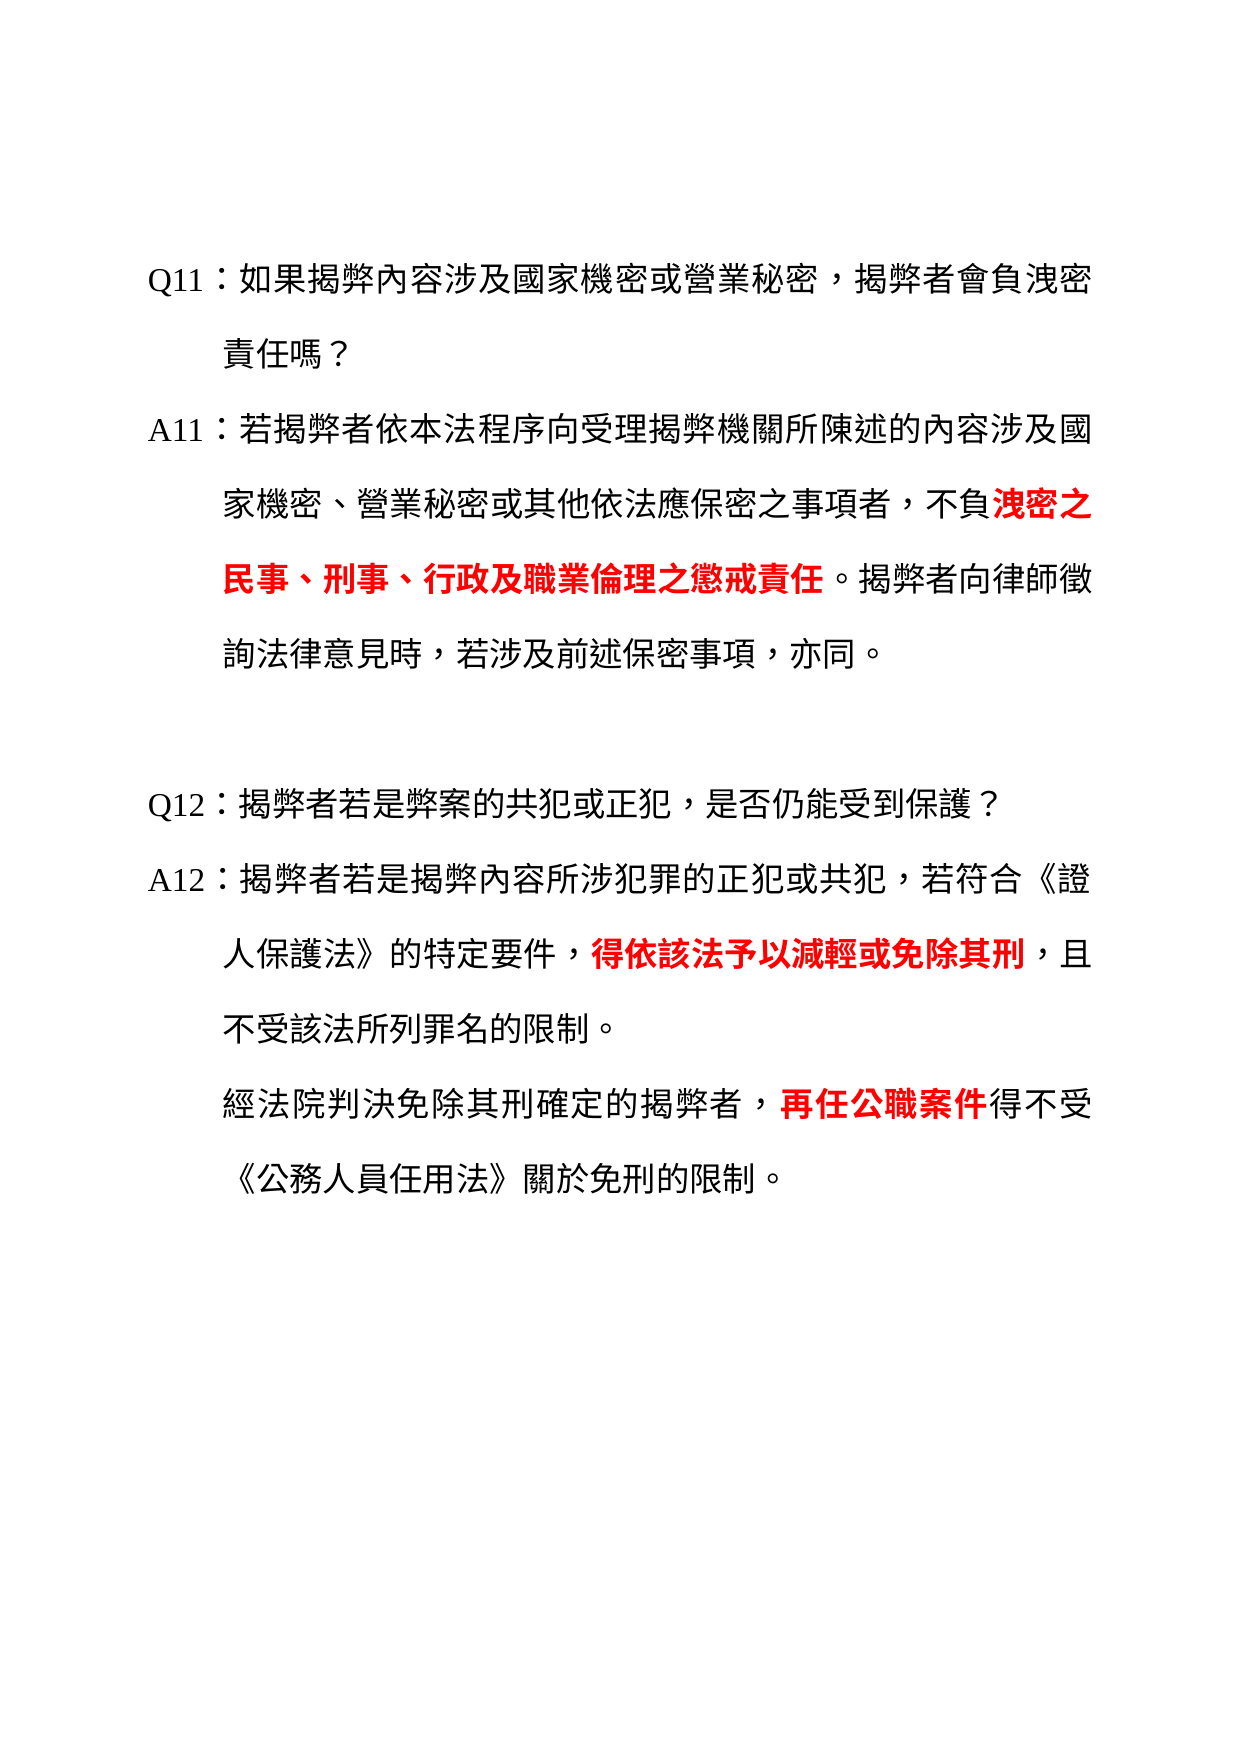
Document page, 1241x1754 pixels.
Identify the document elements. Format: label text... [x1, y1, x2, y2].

text A12：揭弊者若是揭弊內容所涉犯罪的正犯或共犯，若符合《證人保護法》的特定要件，得依該法予以減輕或免除其刑，且不受該法所列罪名的限制。 [148, 839, 1092, 1064]
text A11：若揭弊者依本法程序向受理揭弊機關所陳述的內容涉及國家機密、營業秘密或其他依法應保密之事項者，不負洩密之民事、刑事、行政及職業倫理之懲戒責任。揭弊者向律師徵詢法律意見時，若涉及前述保密事項，亦同。 [148, 389, 1092, 689]
text Q11：如果揭弊內容涉及國家機密或營業秘密，揭弊者會負洩密責任嗎？ [148, 239, 1092, 389]
text Q12：揭弊者若是弊案的共犯或正犯，是否仍能受到保護？ [148, 764, 1092, 839]
text 經法院判決免除其刑確定的揭弊者，再任公職案件得不受《公務人員任用法》關於免刑的限制。 [223, 1064, 1092, 1214]
